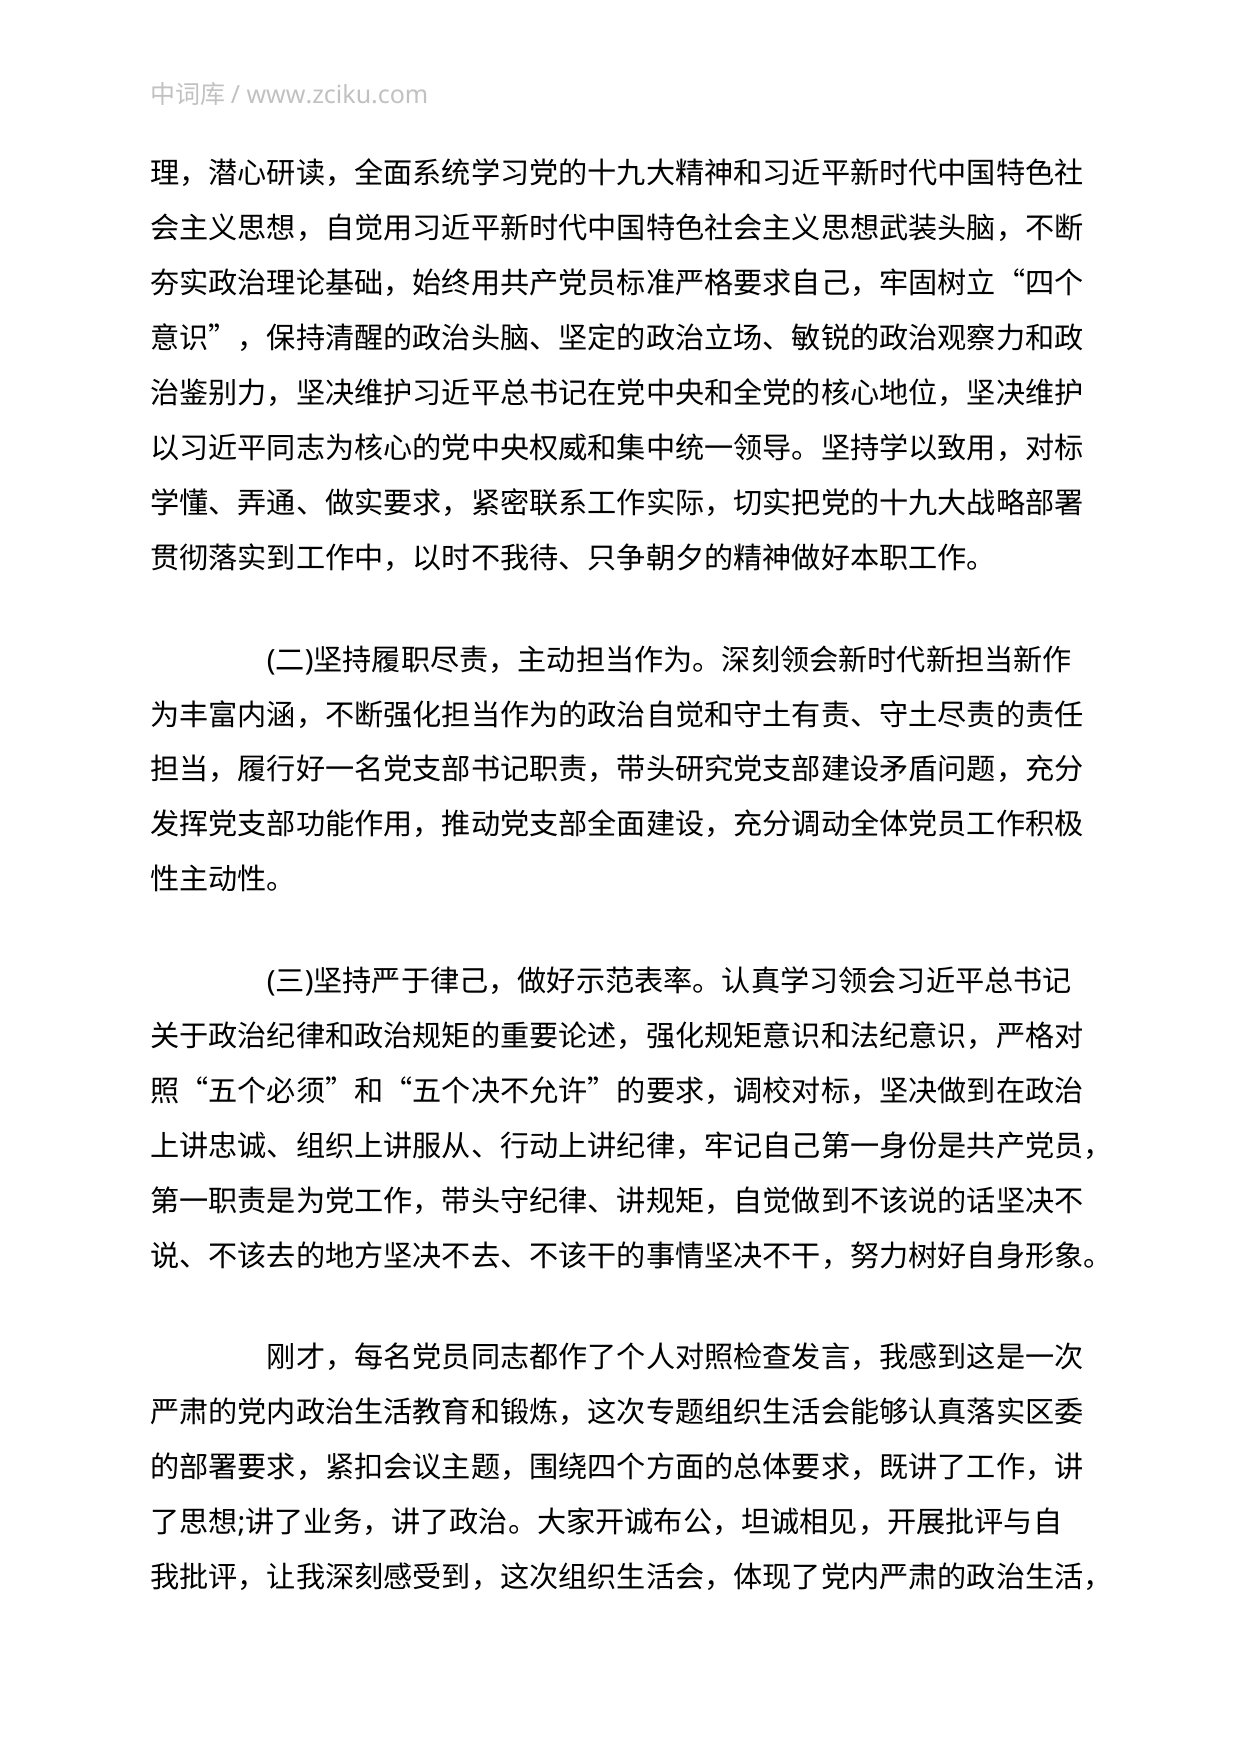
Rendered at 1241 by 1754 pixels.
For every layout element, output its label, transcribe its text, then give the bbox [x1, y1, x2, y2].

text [150, 150, 1090, 577]
text (三)坚持严于律己，做好示范表率。认真学习领会习近平总书记关于政治纪律和政治规矩的重要论述，强化规矩意识和法纪意识，严格对照“五个必须”和“五个决不允许”的要求，调校对标，坚决做到在政治上讲忠诚、组织上讲服从、行动上讲纪律，牢记自己第一身份是共产党员，第一职责是为党工作，带头守纪律、讲规矩，自觉做到不该说的话坚决不说、不该去的地方坚决不去、不该干的事情坚决不干，努力树好自身形象。 [150, 957, 1090, 1274]
text (二)坚持履职尽责，主动担当作为。深刻领会新时代新担当新作为丰富内涵，不断强化担当作为的政治自觉和守土有责、守土尽责的责任担当，履行好一名党支部书记职责，带头研究党支部建设矛盾问题，充分发挥党支部功能作用，推动党支部全面建设，充分调动全体党员工作积极性主动性。 [150, 636, 1090, 898]
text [150, 1334, 1090, 1596]
